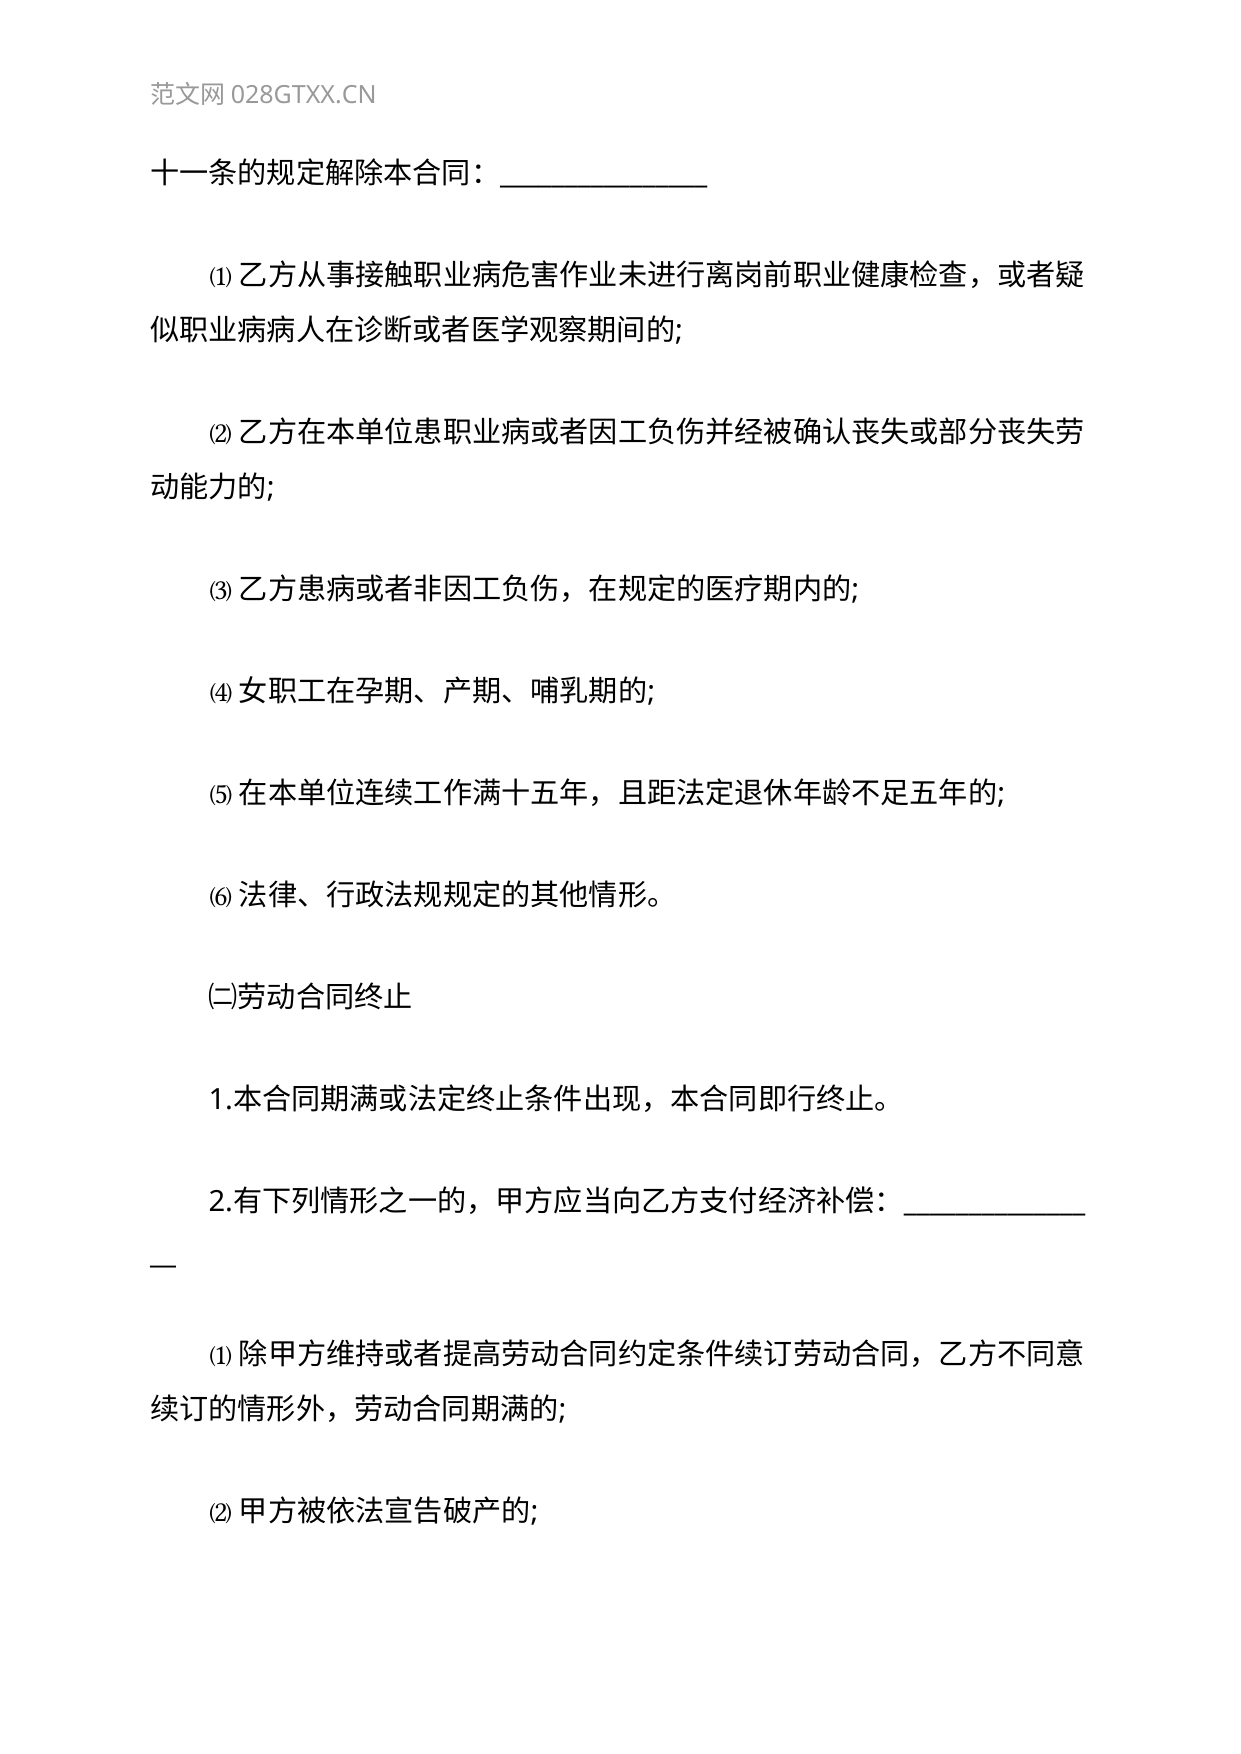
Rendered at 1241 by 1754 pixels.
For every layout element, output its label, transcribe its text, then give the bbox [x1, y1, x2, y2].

text ⑵甲方被依法宣告破产的; [150, 1487, 1090, 1530]
text ⑵乙方在本单位患职业病或者因工负伤并经被确认丧失或部分丧失劳动能力的; [150, 409, 1090, 506]
text ⑴除甲方维持或者提高劳动合同约定条件续订劳动合同，乙方不同意续订的情形外，劳动合同期满的; [150, 1330, 1090, 1428]
text ⑶乙方患病或者非因工负伤，在规定的医疗期内的; [150, 566, 1090, 608]
text ⑴乙方从事接触职业病危害作业未进行离岗前职业健康检查，或者疑似职业病病人在诊断或者医学观察期间的; [150, 252, 1090, 349]
text ㈡劳动合同终止 [150, 974, 1090, 1016]
text 2.有下列情形之一的，甲方应当向乙方支付经济补偿：________________ [150, 1178, 1090, 1272]
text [150, 150, 1090, 192]
text ⑷女职工在孕期、产期、哺乳期的; [150, 668, 1090, 710]
text ⑸在本单位连续工作满十五年，且距法定退休年龄不足五年的; [150, 770, 1090, 812]
text 1.本合同期满或法定终止条件出现，本合同即行终止。 [150, 1076, 1090, 1118]
text ⑹法律、行政法规规定的其他情形。 [150, 872, 1090, 914]
